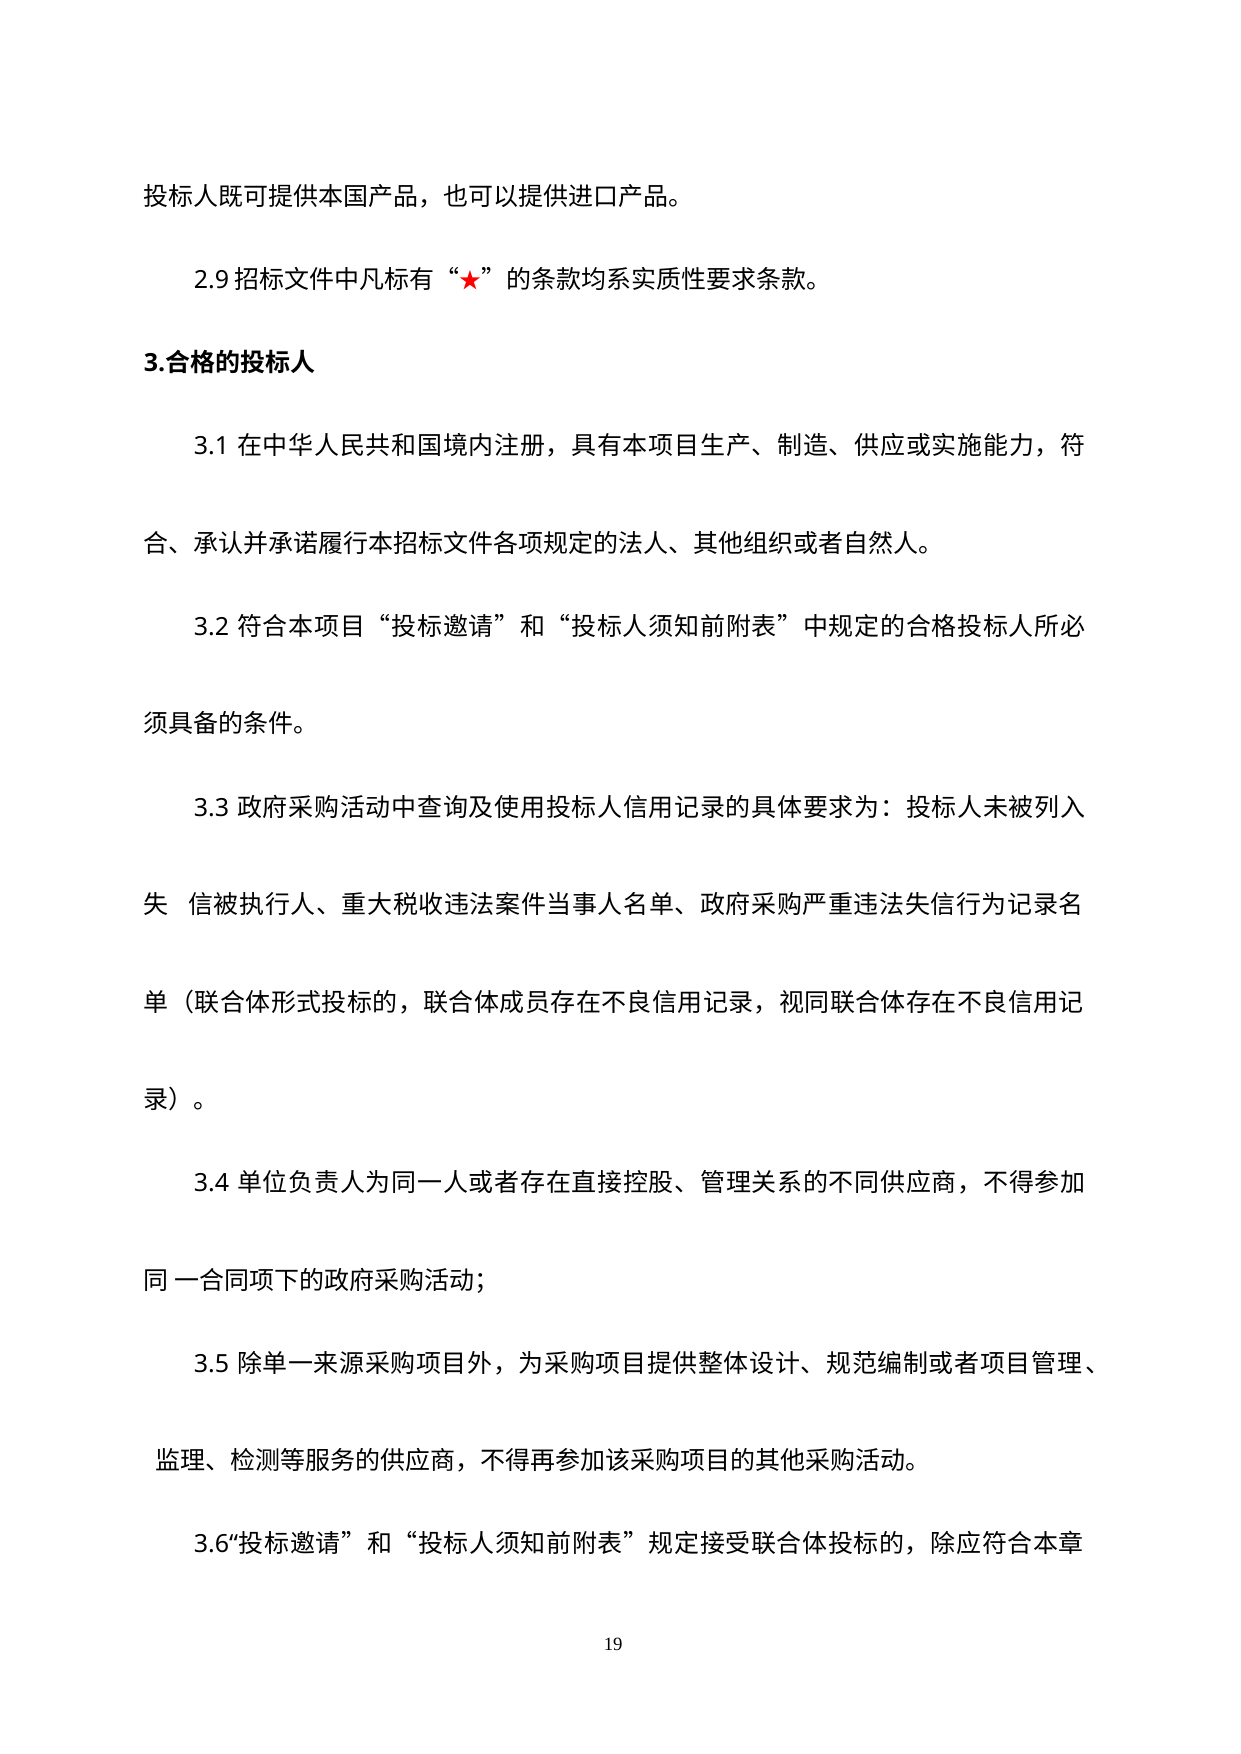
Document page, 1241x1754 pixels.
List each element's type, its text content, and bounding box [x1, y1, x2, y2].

list 3.3 政府采购活动中查询及使用投标人信用记录的具体要求为：投标人未被列入失 信被执行人、重大税收违法案件当事人名单、政府采购严重违法失信行为记录名单（联合体形式投标的，联合体成员存在不良信用记录，视同联合体存在不良信用记录）。 [144, 773, 1085, 1130]
text 2.9招标文件中凡标有“★”的条款均系实质性要求条款。 [144, 245, 1085, 310]
text 3.5 除单一来源采购项目外，为采购项目提供整体设计、规范编制或者项目管理、 监理、检测等服务的供应商，不得再参加该采购项目的其他采购活动。 [144, 1329, 1085, 1491]
text 3.2 符合本项目“投标邀请”和“投标人须知前附表”中规定的合格投标人所必须具备的条件。 [144, 592, 1085, 754]
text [144, 1509, 1085, 1574]
text 3.4 单位负责人为同一人或者存在直接控股、管理关系的不同供应商，不得参加同 一合同项下的政府采购活动； [144, 1148, 1085, 1311]
list 3.合格的投标人 [144, 328, 1085, 393]
list 3.1 在中华人民共和国境内注册，具有本项目生产、制造、供应或实施能力，符合、承认并承诺履行本招标文件各项规定的法人、其他组织或者自然人。 [144, 411, 1085, 574]
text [144, 162, 1085, 227]
